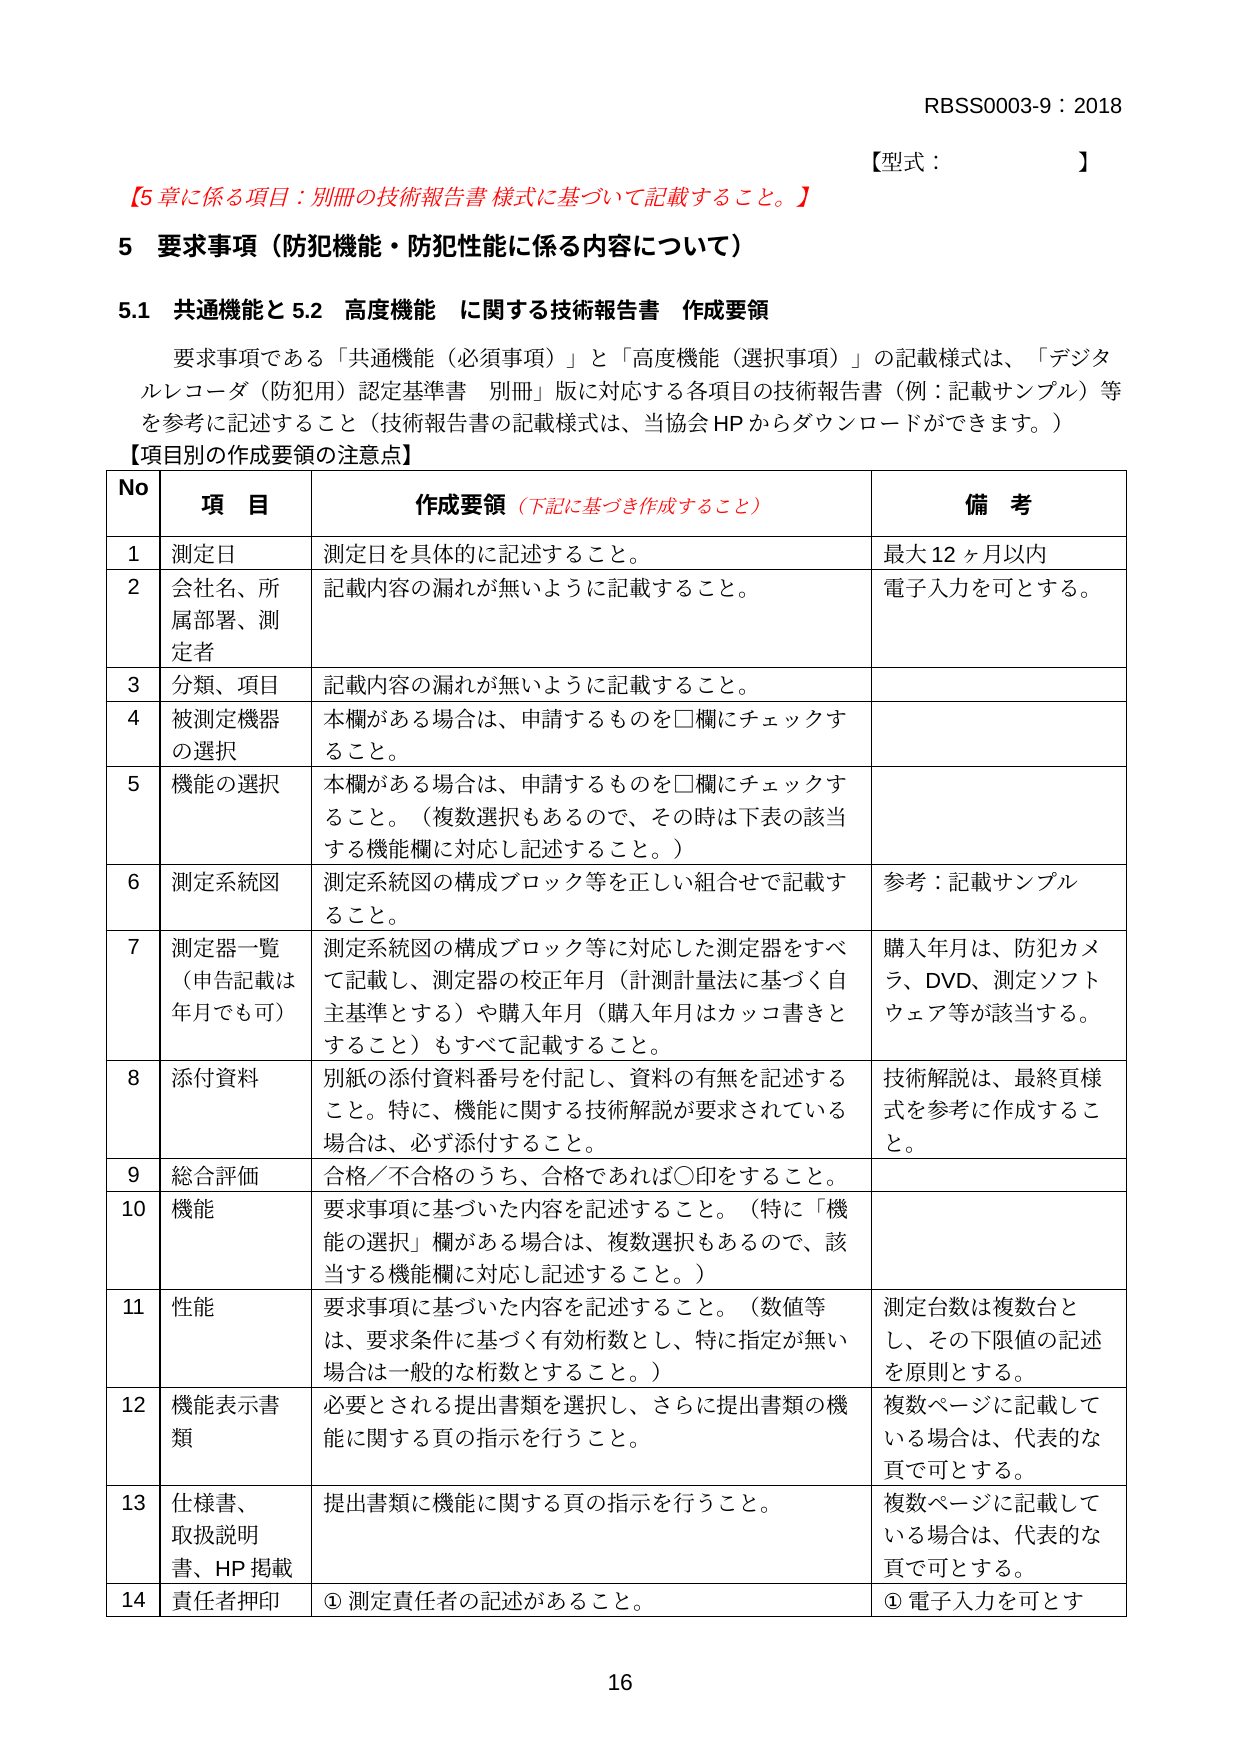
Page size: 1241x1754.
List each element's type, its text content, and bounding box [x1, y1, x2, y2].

table_cell 本欄がある場合は、申請するものを□欄にチェックすること。 [312, 702, 871, 766]
text 5.1 共通機能と5.2 高度機能 に関する技術報告書 作成要領 [118, 277, 1122, 341]
table_cell 記載内容の漏れが無いように記載すること。 [312, 570, 871, 667]
table_cell 12 [107, 1388, 159, 1485]
table_cell 測定系統図の構成ブロック等を正しい組合せで記載すること。 [312, 865, 871, 930]
table_cell 13 [107, 1486, 159, 1583]
table_cell 添付資料 [161, 1061, 311, 1158]
table_cell 要求事項に基づいた内容を記述すること。（数値等は、要求条件に基づく有効桁数とし、特に指定が無い場合は一般的な桁数とすること。） [312, 1290, 871, 1387]
table_cell 測定台数は複数台とし、その下限値の記述を原則とする。 [872, 1290, 1126, 1387]
table_cell 6 [107, 865, 159, 930]
table_cell 測定系統図の構成ブロック等に対応した測定器をすべて記載し、測定器の校正年月（計測計量法に基づく自主基準とする）や購入年月（購入年月はカッコ書きとすること）もすべて記載すること。 [312, 931, 871, 1060]
table_cell 参考：記載サンプル [872, 865, 1126, 930]
table_cell 機能 [161, 1192, 311, 1289]
table_cell 購入年月は、防犯カメラ、DVD、測定ソフトウェア等が該当する。 [872, 931, 1126, 1060]
text 【項目別の作成要領の注意点】 [118, 438, 1122, 470]
table_cell [872, 1159, 1126, 1191]
table_cell 測定器一覧 （申告記載は年月でも可） [161, 931, 311, 1060]
table_cell 技術解説は、最終頁様式を参考に作成すること。 [872, 1061, 1126, 1158]
table_cell 1 [107, 537, 159, 569]
table_cell 3 [107, 668, 159, 701]
table_cell 機能表示書類 [161, 1388, 311, 1485]
table_cell 最大12ヶ月以内 [872, 537, 1126, 569]
table_cell 複数ページに記載している場合は、代表的な頁で可とする。 [872, 1388, 1126, 1485]
table_cell 7 [107, 931, 159, 1060]
table_cell [872, 767, 1126, 864]
table_cell 記載内容の漏れが無いように記載すること。 [312, 668, 871, 701]
table_cell 提出書類に機能に関する頁の指示を行うこと。 [312, 1486, 871, 1583]
table_cell 必要とされる提出書類を選択し、さらに提出書類の機能に関する頁の指示を行うこと。 [312, 1388, 871, 1485]
table_cell [872, 1192, 1126, 1289]
table_cell 測定系統図 [161, 865, 311, 930]
table_cell 10 [107, 1192, 159, 1289]
table_cell 合格／不合格のうち、合格であれば○印をすること。 [312, 1159, 871, 1191]
table_cell 分類、項目 [161, 668, 311, 701]
table_cell 被測定機器の選択 [161, 702, 311, 766]
text 5 要求事項（防犯機能・防犯性能に係る内容について） [118, 212, 1122, 277]
text 【5章に係る項目：別冊の技術報告書 様式に基づいて記載すること。】 [118, 180, 1122, 212]
table_cell 要求事項に基づいた内容を記述すること。（特に「機能の選択」欄がある場合は、複数選択もあるので、該当する機能欄に対応し記述すること。） [312, 1192, 871, 1289]
table_cell 総合評価 [161, 1159, 311, 1191]
table_cell 4 [107, 702, 159, 766]
table_cell 別紙の添付資料番号を付記し、資料の有無を記述すること。特に、機能に関する技術解説が要求されている場合は、必ず添付すること。 [312, 1061, 871, 1158]
text 要求事項である「共通機能（必須事項）」と「高度機能（選択事項）」の記載様式は、「デジタルレコーダ（防犯用）認定基準書 別冊」版に対応する各項目の技術報告書（例：記載サンプル）等を参考に記述すること（技術報告書の記載様式は、当協会HPからダウンロードができます。） [140, 341, 1122, 438]
table_header 項 目 [161, 471, 311, 536]
table_cell 9 [107, 1159, 159, 1191]
table_cell 8 [107, 1061, 159, 1158]
table_cell 測定日を具体的に記述すること。 [312, 537, 871, 569]
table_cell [312, 1584, 871, 1616]
table_cell 11 [107, 1290, 159, 1387]
table_cell 性能 [161, 1290, 311, 1387]
table_cell 2 [107, 570, 159, 667]
table_cell 仕様書、 取扱説明書、HP掲載 [161, 1486, 311, 1583]
table_cell 複数ページに記載している場合は、代表的な頁で可とする。 [872, 1486, 1126, 1583]
table_cell 会社名、所属部署、測定者 [161, 570, 311, 667]
table_cell 14 [107, 1584, 159, 1616]
table_cell 電子入力を可とする。 [872, 570, 1126, 667]
table_cell 責任者押印等 [161, 1584, 311, 1616]
table_cell 5 [107, 767, 159, 864]
table_header No [107, 471, 159, 536]
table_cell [872, 1584, 1126, 1616]
table_header 作成要領（下記に基づき作成すること） [312, 471, 871, 536]
table_cell 本欄がある場合は、申請するものを□欄にチェックすること。（複数選択もあるので、その時は下表の該当する機能欄に対応し記述すること。） [312, 767, 871, 864]
table_cell [872, 702, 1126, 766]
table_cell 測定日 [161, 537, 311, 569]
table_cell [872, 668, 1126, 701]
table_header 備 考 [872, 471, 1126, 536]
table_cell 機能の選択 [161, 767, 311, 864]
